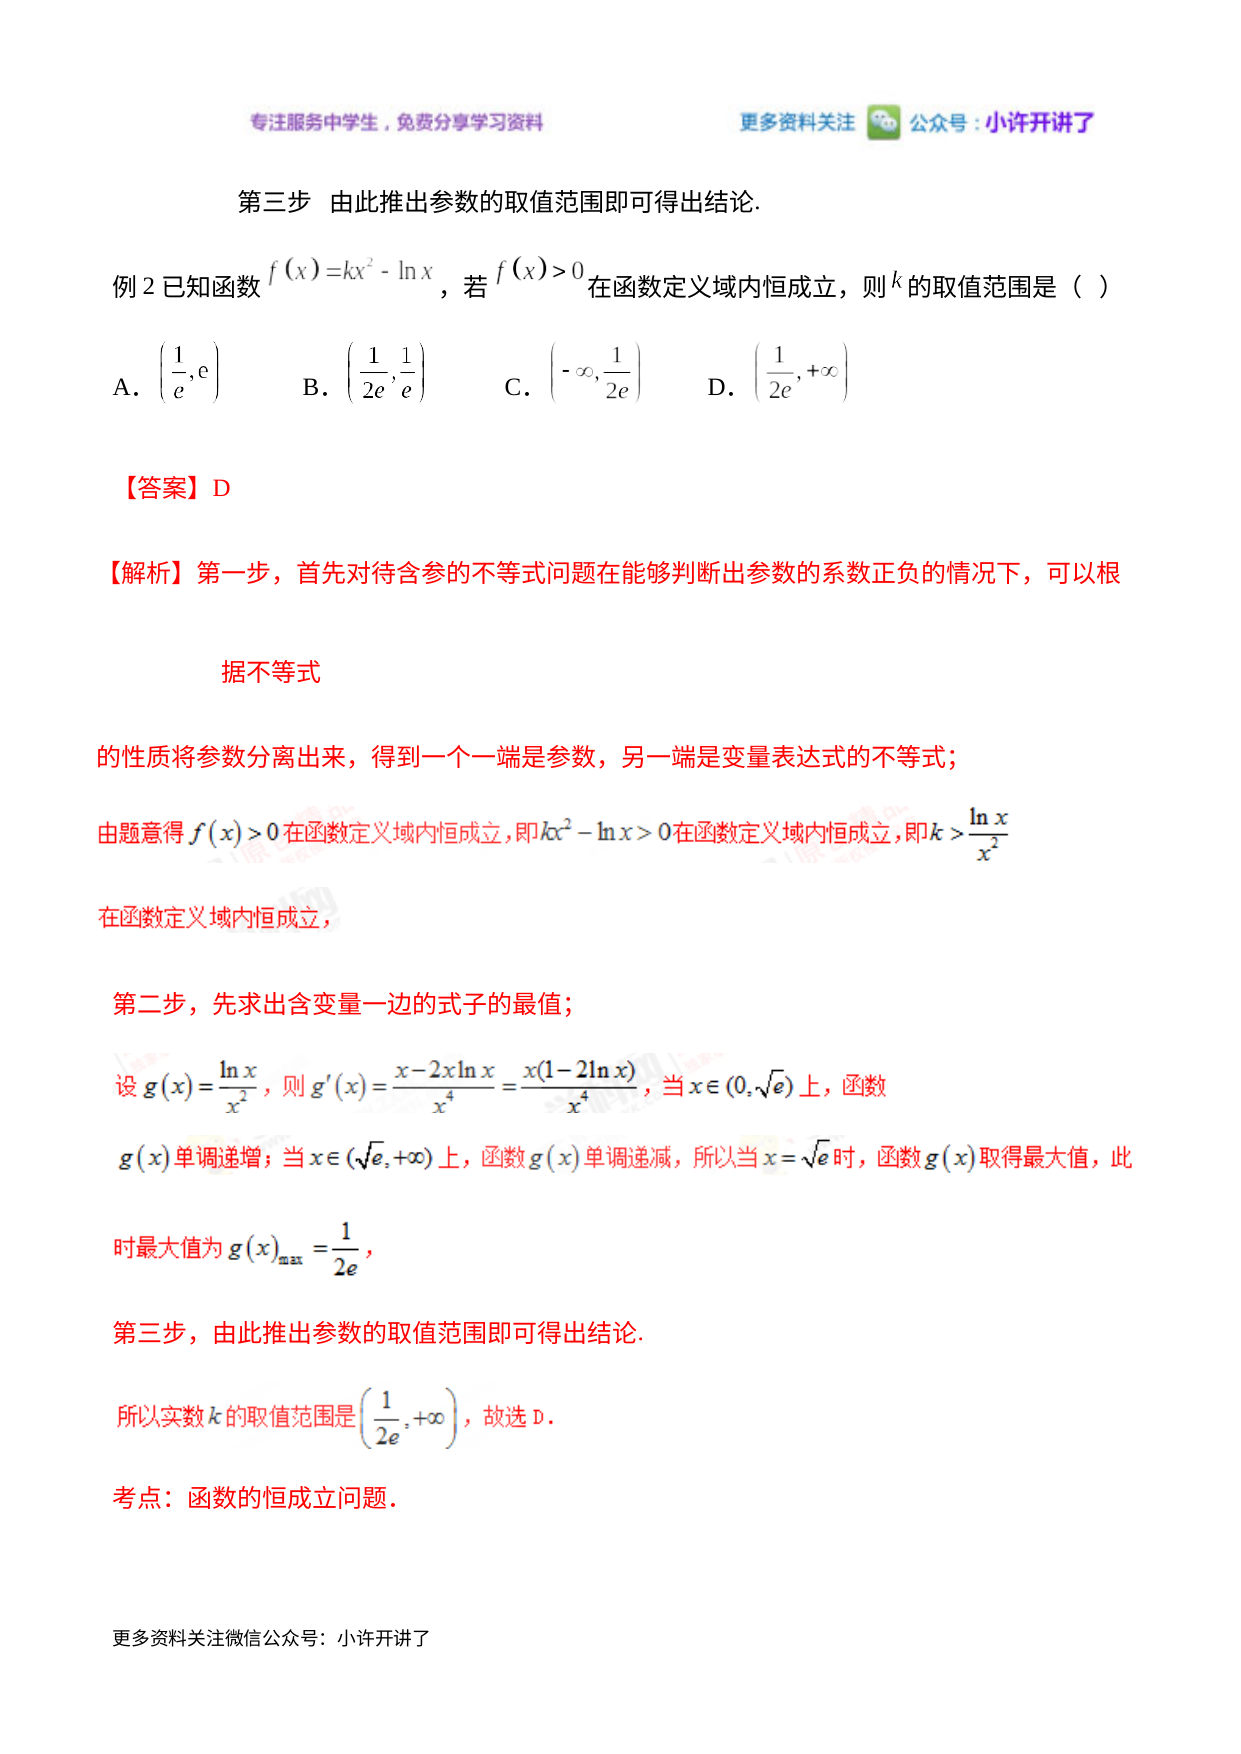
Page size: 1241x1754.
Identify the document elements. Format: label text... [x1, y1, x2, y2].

picture [112, 1216, 378, 1278]
picture [112, 1135, 1139, 1175]
text 【答案】D [112, 454, 1128, 520]
text 考点：函数的恒成立问题． [112, 1464, 1128, 1530]
picture [96, 887, 341, 933]
picture [112, 90, 1128, 152]
text 第三步，由此推出参数的取值范围即可得出结论. [112, 1298, 1128, 1364]
text 例2 已知函数，若在函数定义域内恒成立，则的取值范围是（ ） [112, 252, 1128, 318]
picture [112, 1053, 888, 1113]
text 的性质将参数分离出来，得到一个一端是参数，另一端是变量表达式的不等式； [97, 722, 1128, 788]
text A． B． C． D． [112, 336, 1128, 436]
text 第三步 由此推出参数的取值范围即可得出结论. [237, 168, 1128, 234]
picture [96, 806, 1014, 863]
text 第二步，先求出含变量一边的式子的最值； [112, 969, 1128, 1036]
text 【解析】第一步，首先对待含参的不等式问题在能够判断出参数的系数正负的情况下，可以根据不等式 [97, 538, 1128, 704]
picture [112, 1382, 728, 1449]
